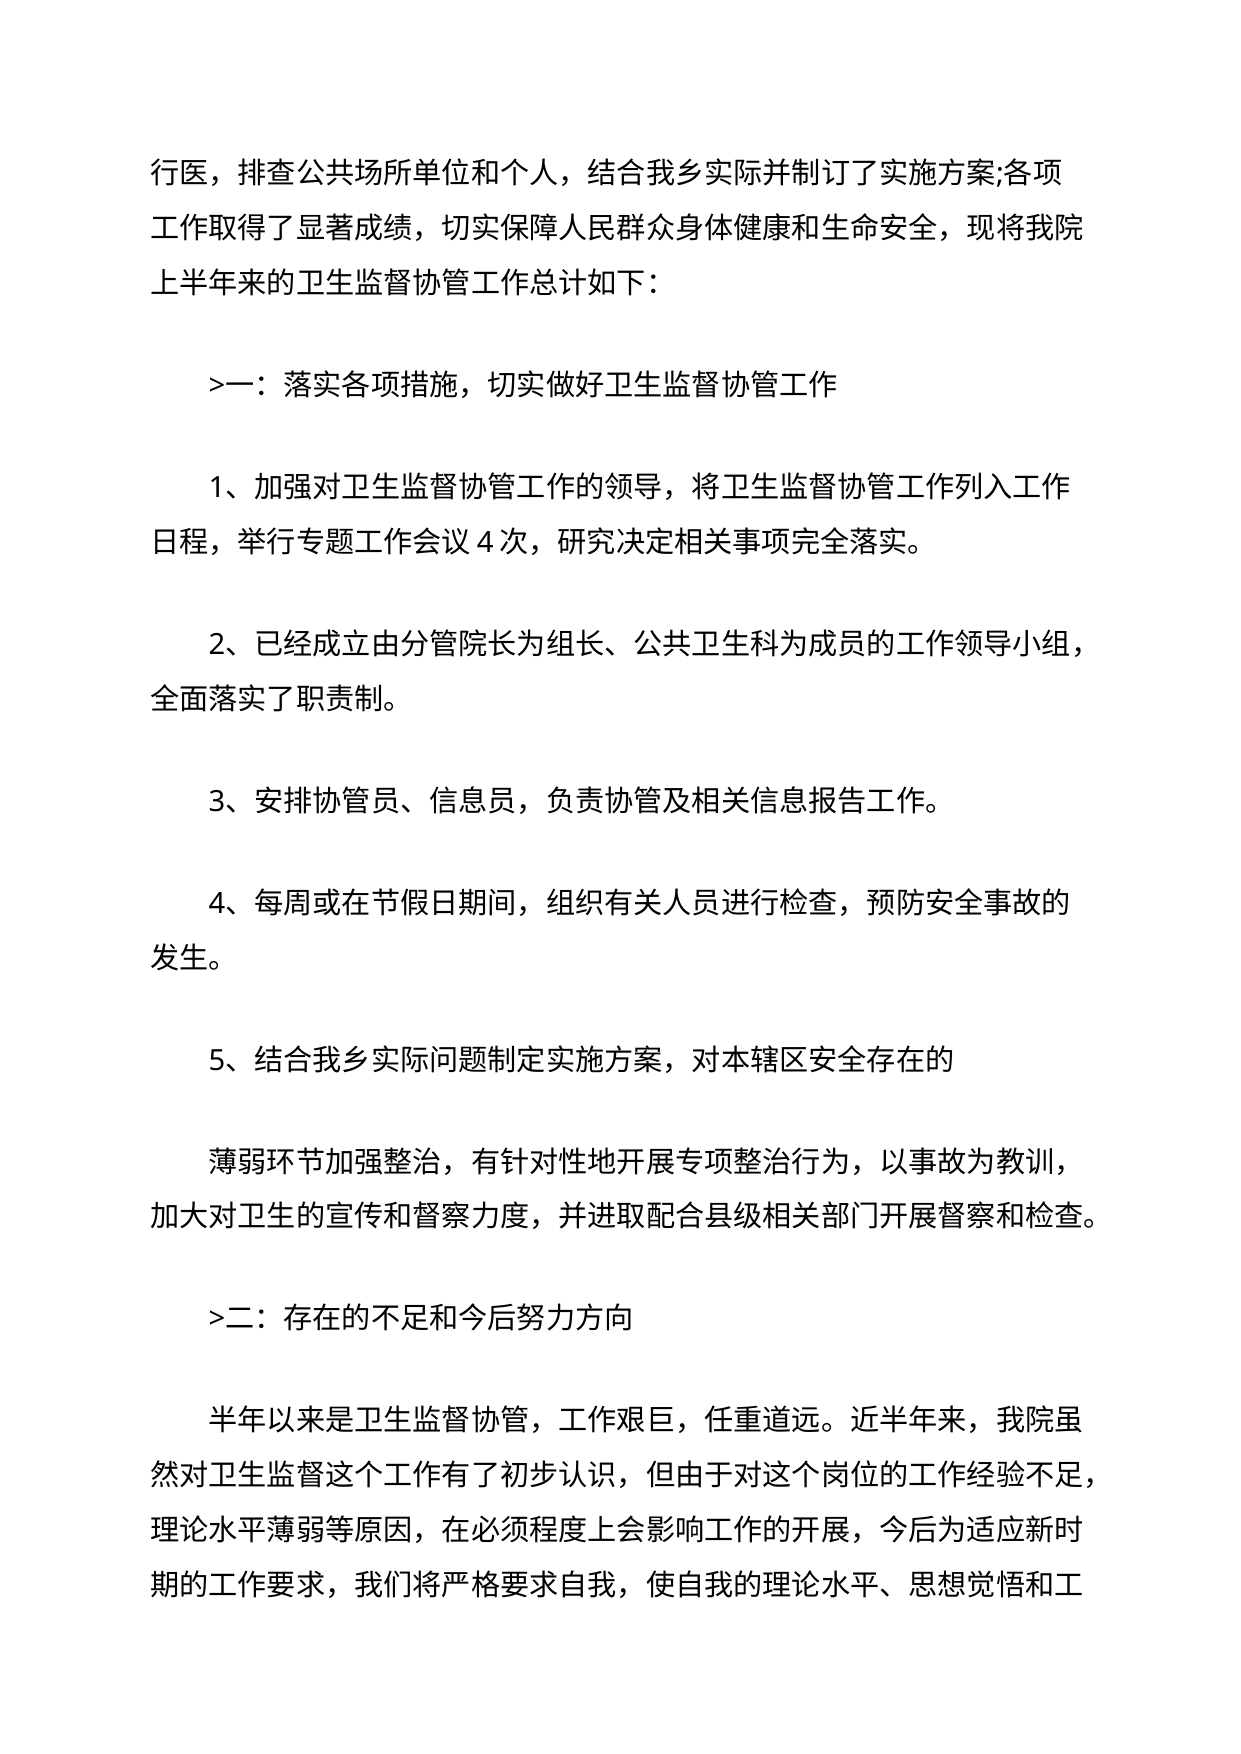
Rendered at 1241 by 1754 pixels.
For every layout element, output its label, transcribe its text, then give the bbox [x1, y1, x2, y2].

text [150, 150, 1090, 302]
text 薄弱环节加强整治，有针对性地开展专项整治行为，以事故为教训，加大对卫生的宣传和督察力度，并进取配合县级相关部门开展督察和检查。 [150, 1138, 1090, 1235]
text >二：存在的不足和今后努力方向 [150, 1295, 1090, 1337]
text 1、加强对卫生监督协管工作的领导，将卫生监督协管工作列入工作日程，举行专题工作会议4次，研究决定相关事项完全落实。 [150, 464, 1090, 561]
text 3、安排协管员、信息员，负责协管及相关信息报告工作。 [150, 777, 1090, 820]
text >一：落实各项措施，切实做好卫生监督协管工作 [150, 362, 1090, 404]
text 4、每周或在节假日期间，组织有关人员进行检查，预防安全事故的发生。 [150, 879, 1090, 977]
text 2、已经成立由分管院长为组长、公共卫生科为成员的工作领导小组，全面落实了职责制。 [150, 621, 1090, 718]
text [150, 1397, 1090, 1604]
text 5、结合我乡实际问题制定实施方案，对本辖区安全存在的 [150, 1036, 1090, 1078]
